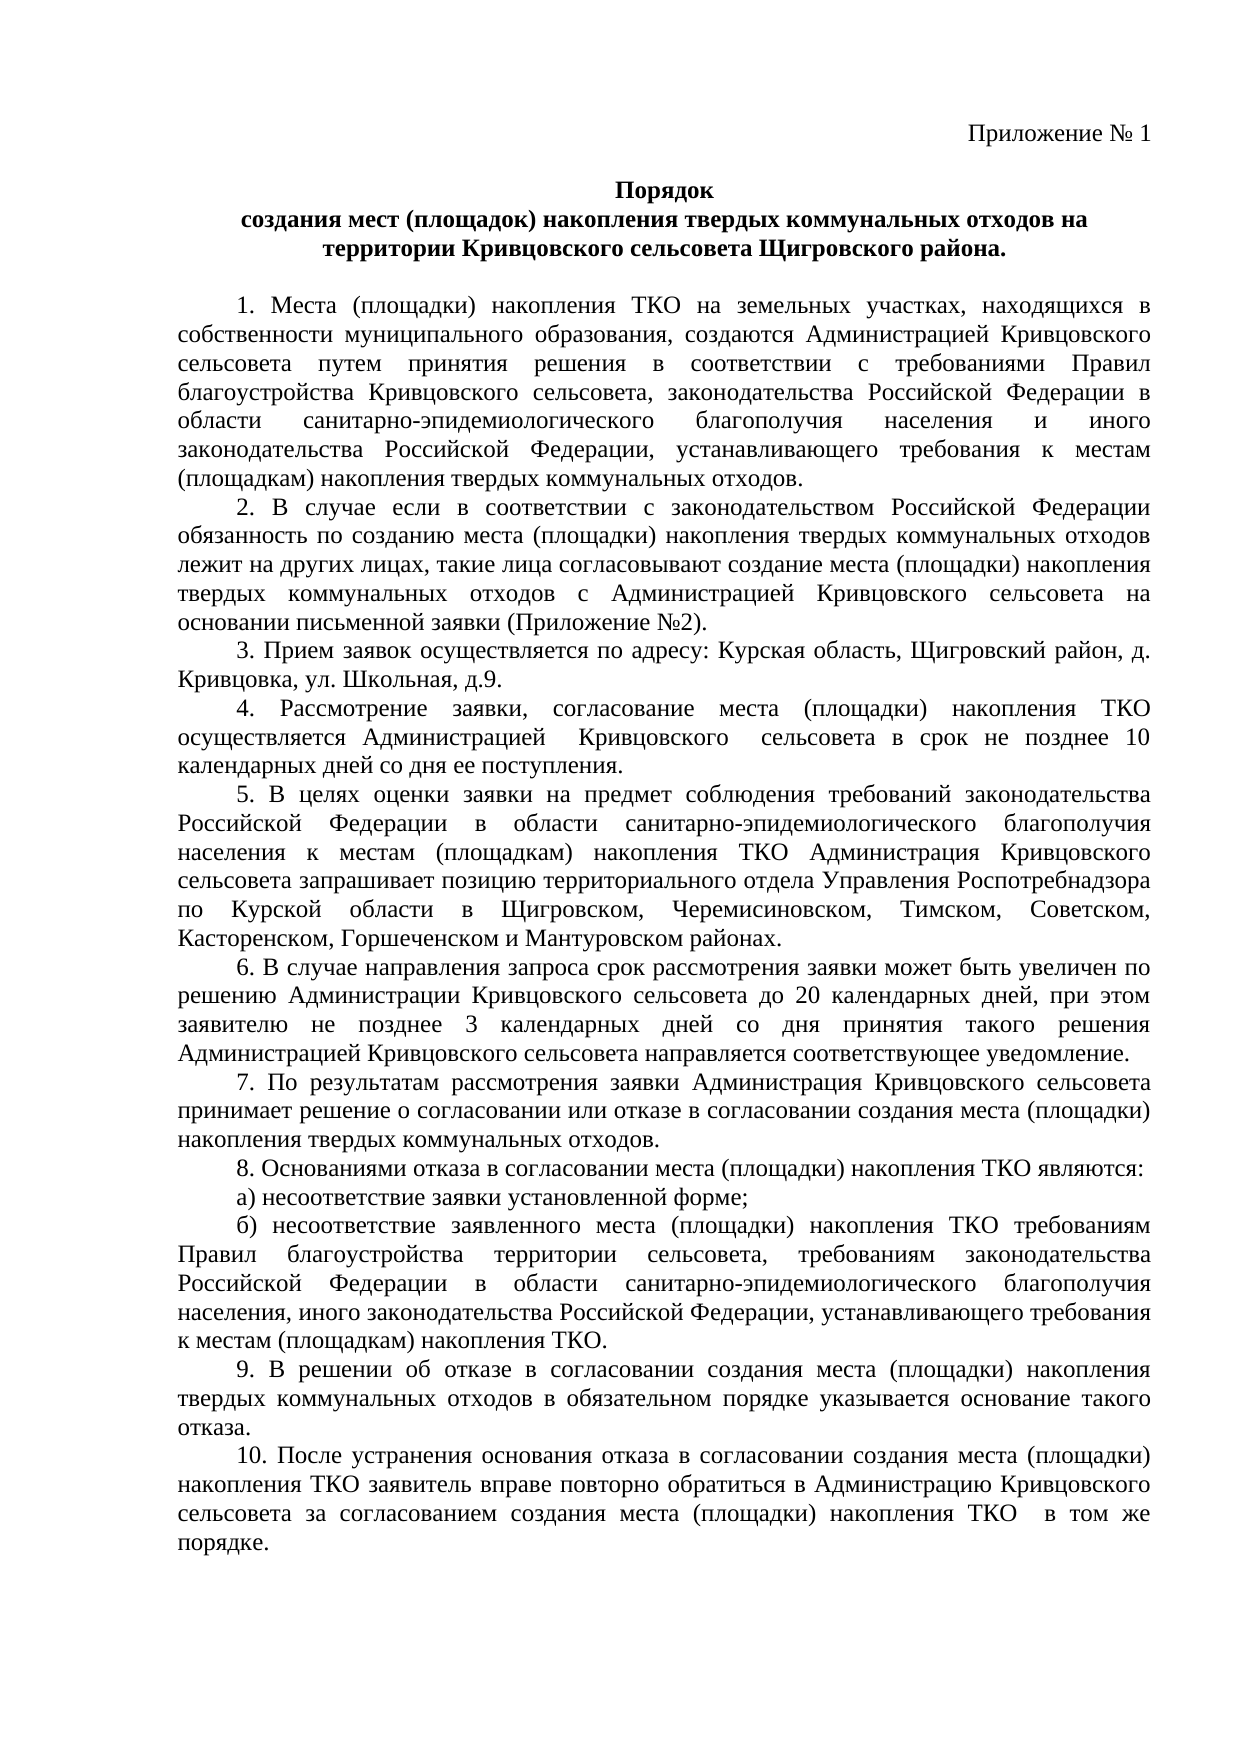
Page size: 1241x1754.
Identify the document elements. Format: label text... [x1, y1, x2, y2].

text б) несоответствие заявленного места (площадки) накопления ТКО требованиям Правил благоустройства территории сельсовета, требованиям законодательства Российской Федерации в области санитарно-эпидемиологического благополучия населения, иного законодательства Российской Федерации, устанавливающего требования к местам (площадкам) накопления ТКО. [177, 1211, 1152, 1354]
text 4. Рассмотрение заявки, согласование места (площадки) накопления ТКО осуществляется Администрацией Кривцовского сельсовета в срок не позднее 10 календарных дней со дня ее поступления. [177, 693, 1152, 779]
text 10. После устранения основания отказа в согласовании создания места (площадки) накопления ТКО заявитель вправе повторно обратиться в Администрацию Кривцовского сельсовета за согласованием создания места (площадки) накопления ТКО в том же порядке. [177, 1441, 1152, 1556]
text 3. Прием заявок осуществляется по адресу: Курская область, Щигровский район, д. Кривцовка, ул. Школьная, д.9. [177, 636, 1152, 693]
text 8. Основаниями отказа в согласовании места (площадки) накопления ТКО являются: [177, 1153, 1152, 1182]
text Приложение № 1 [177, 118, 1152, 147]
text 6. В случае направления запроса срок рассмотрения заявки может быть увеличен по решению Администрации Кривцовского сельсовета до 20 календарных дней, при этом заявителю не позднее 3 календарных дней со дня принятия такого решения Администрацией Кривцовского сельсовета направляется соответствующее уведомление. [177, 952, 1152, 1067]
text а) несоответствие заявки установленной форме; [177, 1182, 1152, 1211]
text создания мест (площадок) накопления твердых коммунальных отходов на территории Кривцовского сельсовета Щигровского района. [177, 204, 1152, 262]
text 5. В целях оценки заявки на предмет соблюдения требований законодательства Российской Федерации в области санитарно-эпидемиологического благополучия населения к местам (площадкам) накопления ТКО Администрация Кривцовского сельсовета запрашивает позицию территориального отдела Управления Роспотребнадзора по Курской области в Щигровском, Черемисиновском, Тимском, Советском, Касторенском, Горшеченском и Мантуровском районах. [177, 779, 1152, 952]
text 9. В решении об отказе в согласовании создания места (площадки) накопления твердых коммунальных отходов в обязательном порядке указывается основание такого отказа. [177, 1354, 1152, 1441]
text 7. По результатам рассмотрения заявки Администрация Кривцовского сельсовета принимает решение о согласовании или отказе в согласовании создания места (площадки) накопления твердых коммунальных отходов. [177, 1067, 1152, 1153]
text 2. В случае если в соответствии с законодательством Российской Федерации обязанность по созданию места (площадки) накопления твердых коммунальных отходов лежит на других лицах, такие лица согласовывают создание места (площадки) накопления твердых коммунальных отходов с Администрацией Кривцовского сельсовета на основании письменной заявки (Приложение №2). [177, 492, 1152, 636]
text 1. Места (площадки) накопления ТКО на земельных участках, находящихся в собственности муниципального образования, создаются Администрацией Кривцовского сельсовета путем принятия решения в соответствии с требованиями Правил благоустройства Кривцовского сельсовета, законодательства Российской Федерации в области санитарно-эпидемиологического благополучия населения и иного законодательства Российской Федерации, устанавливающего требования к местам (площадкам) накопления твердых коммунальных отходов. [177, 291, 1152, 492]
text Порядок [177, 176, 1152, 204]
